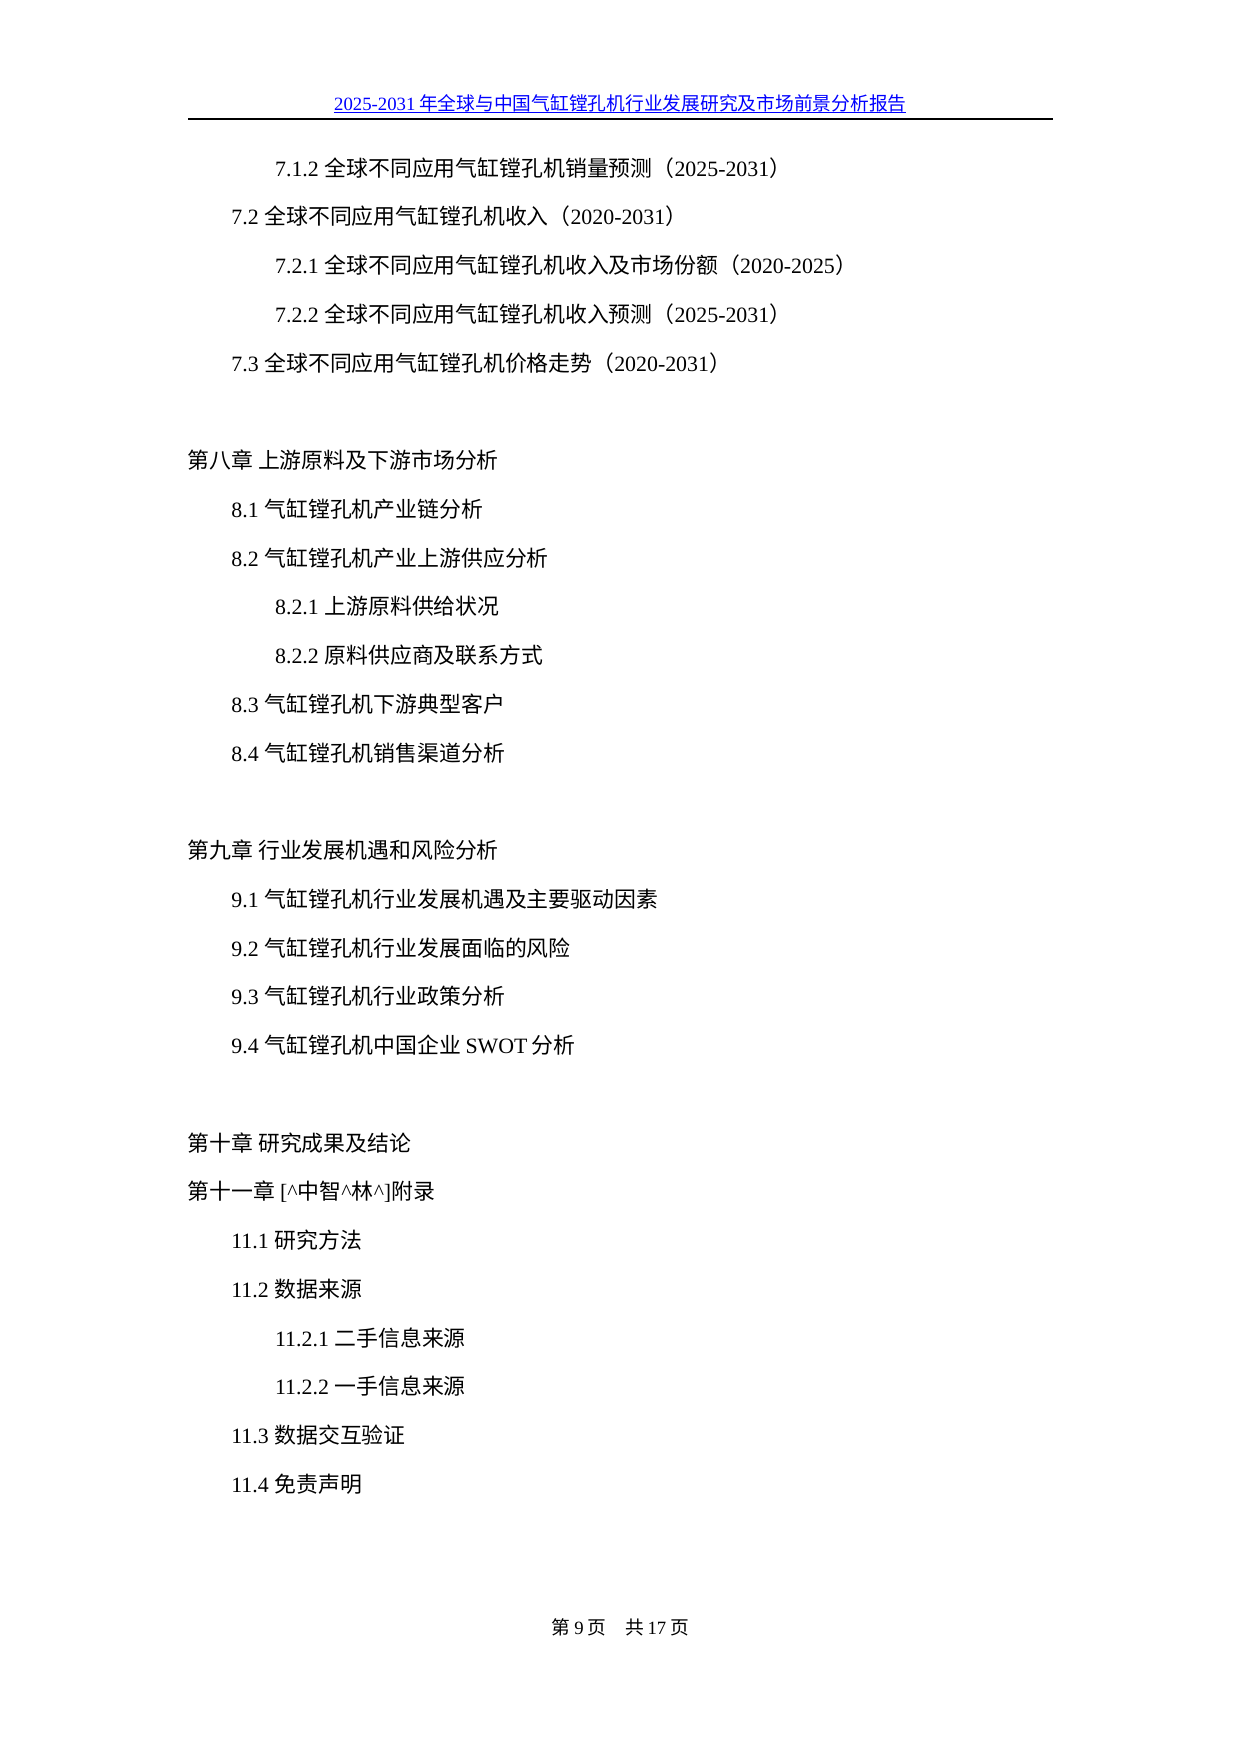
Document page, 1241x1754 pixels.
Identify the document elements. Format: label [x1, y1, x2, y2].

text [187, 150, 1053, 1499]
